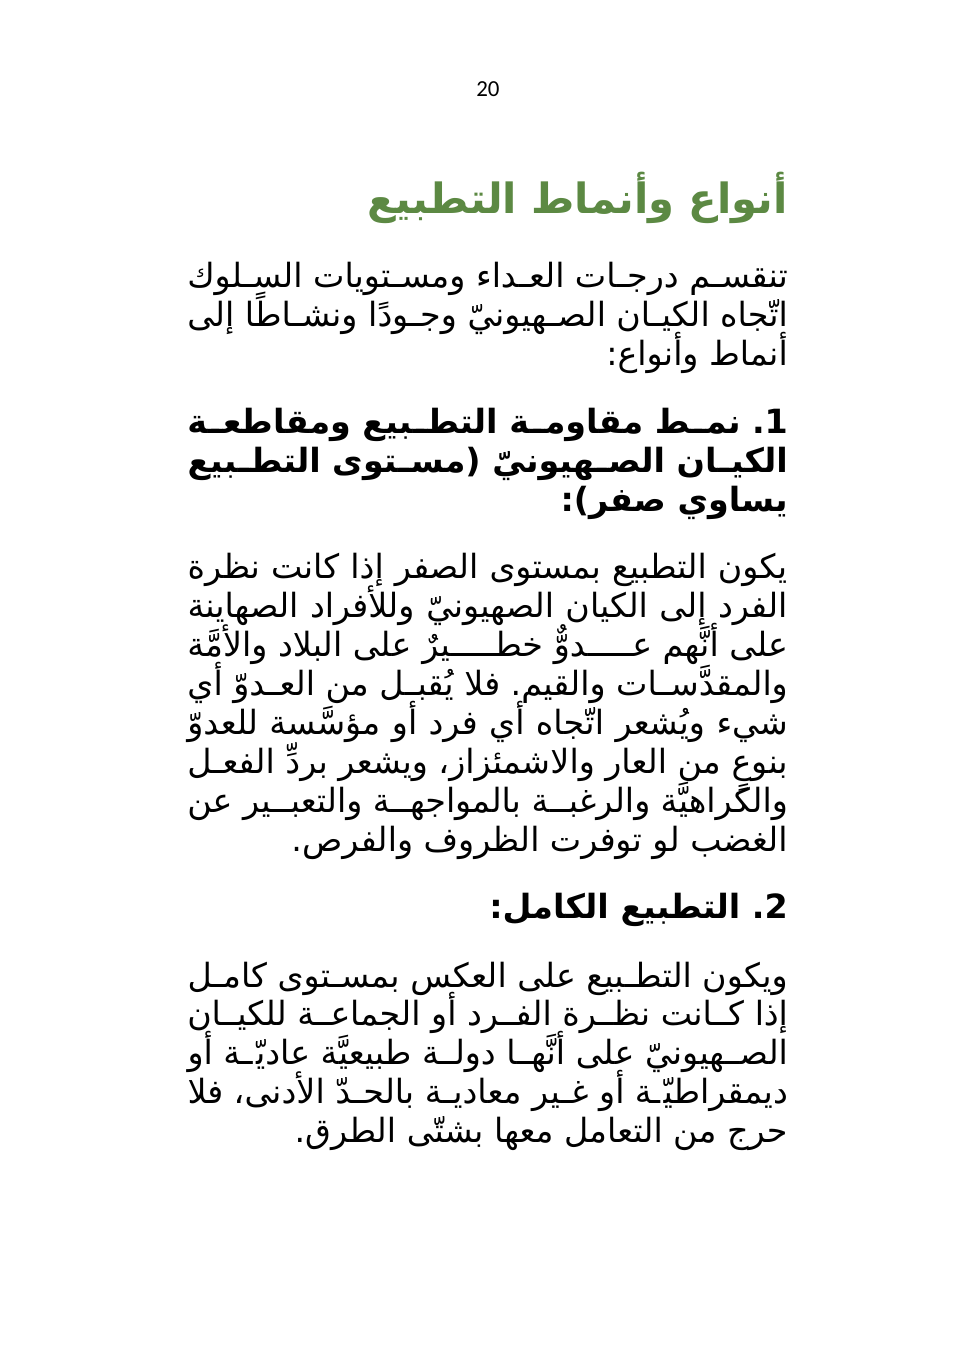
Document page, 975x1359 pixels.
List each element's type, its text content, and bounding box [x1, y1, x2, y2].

subtitle أنواع وأنماط التطبيع [187, 175, 788, 223]
text 2. التطبيع الكامل: [187, 888, 788, 927]
text تنقسم درجات العداء ومستويات السلوك اتّجاه الكيان الصهيونيّ وجودًا ونشاطًا إلى أنماط وأنواع: [187, 257, 788, 373]
text ويكون التطبيع على العكس بمستوى كامل إذا كانت نظرة الفرد أو الجماعة للكيان الصهيونيّ على أنَّها دولة طبيعيَّة عاديّة أو ديمقراطيّة أو غير معادية بالحدّ الأدنى، فلا حرج من التعامل معها بشتّى الطرق. [187, 956, 788, 1150]
text 1. نمط مقاومة التطبيع ومقاطعة الكيان الصهيونيّ (مستوى التطبيع يساوي صفر): [187, 402, 788, 519]
text يكون التطبيع بمستوى الصفر إذا كانت نظرة الفرد إلى الكيان الصهيونيّ وللأفراد الصهاينة على أنَّهم عدوٌّ خطيرٌ على البلاد والأمَّة والمقدَّسات والقيم. فلا يُقبل من العدوّ أي شيء ويُشعر اتّجاه أي فرد أو مؤسَّسة للعدوّ بنوعٍ من العار والاشمئزاز، ويشعر بردِّ الفعل والكراهيَّة والرغبة بالمواجهة والتعبير عن الغضب لو توفرت الظروف والفرص. [187, 548, 788, 859]
